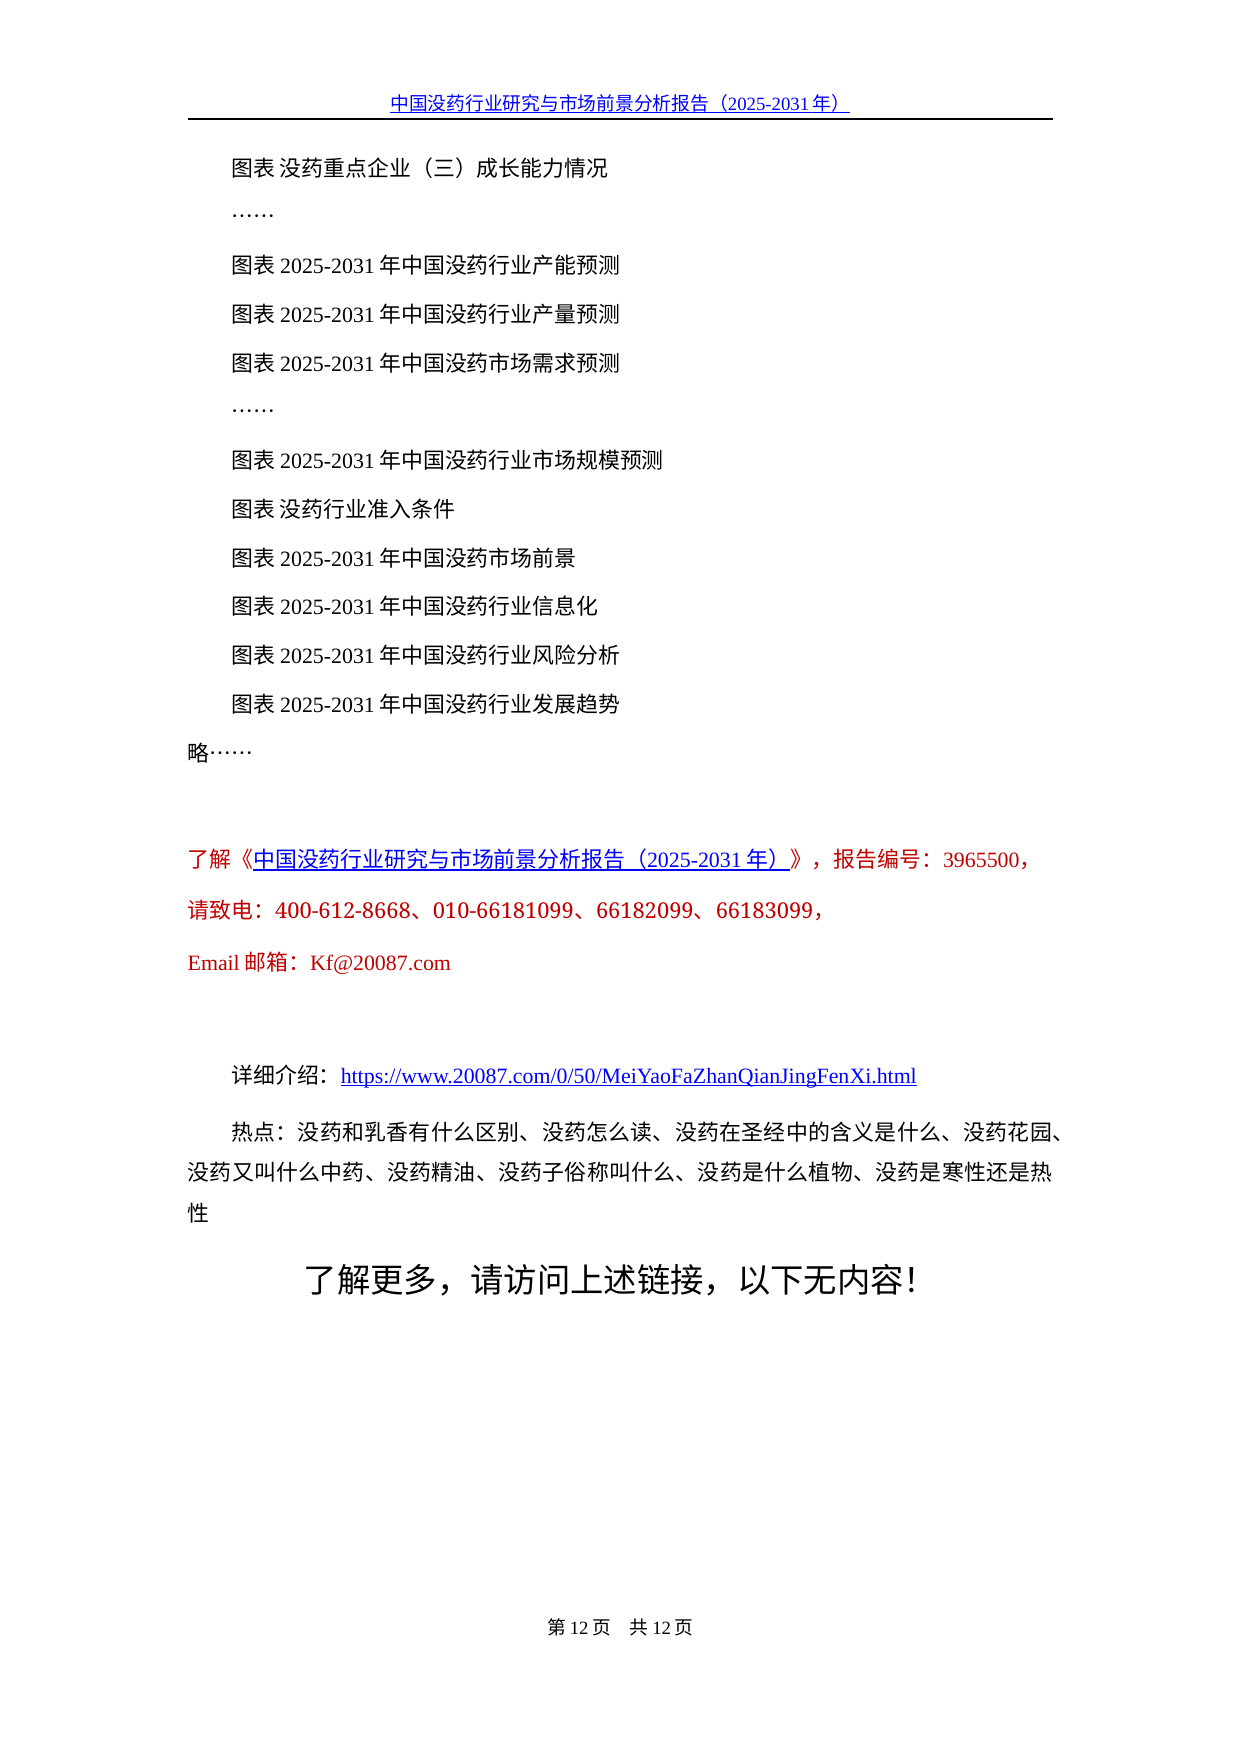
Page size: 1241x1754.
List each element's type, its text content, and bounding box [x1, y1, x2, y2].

text Email邮箱：Kf@20087.com [187, 945, 1053, 977]
text 热点：没药和乳香有什么区别、没药怎么读、没药在圣经中的含义是什么、没药花园、没药又叫什么中药、没药精油、没药子俗称叫什么、没药是什么植物、没药是寒性还是热性 [187, 1114, 1053, 1228]
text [187, 150, 1053, 768]
text 了解《中国没药行业研究与市场前景分析报告（2025-2031年）》，报告编号：3965500， [187, 842, 1053, 874]
text 详细介绍：https://www.20087.com/0/50/MeiYaoFaZhanQianJingFenXi.html [187, 1058, 1053, 1090]
title 了解更多，请访问上述链接，以下无内容！ [187, 1246, 1053, 1311]
text 请致电：400-612-8668、010-66181099、66182099、66183099， [187, 893, 1053, 926]
